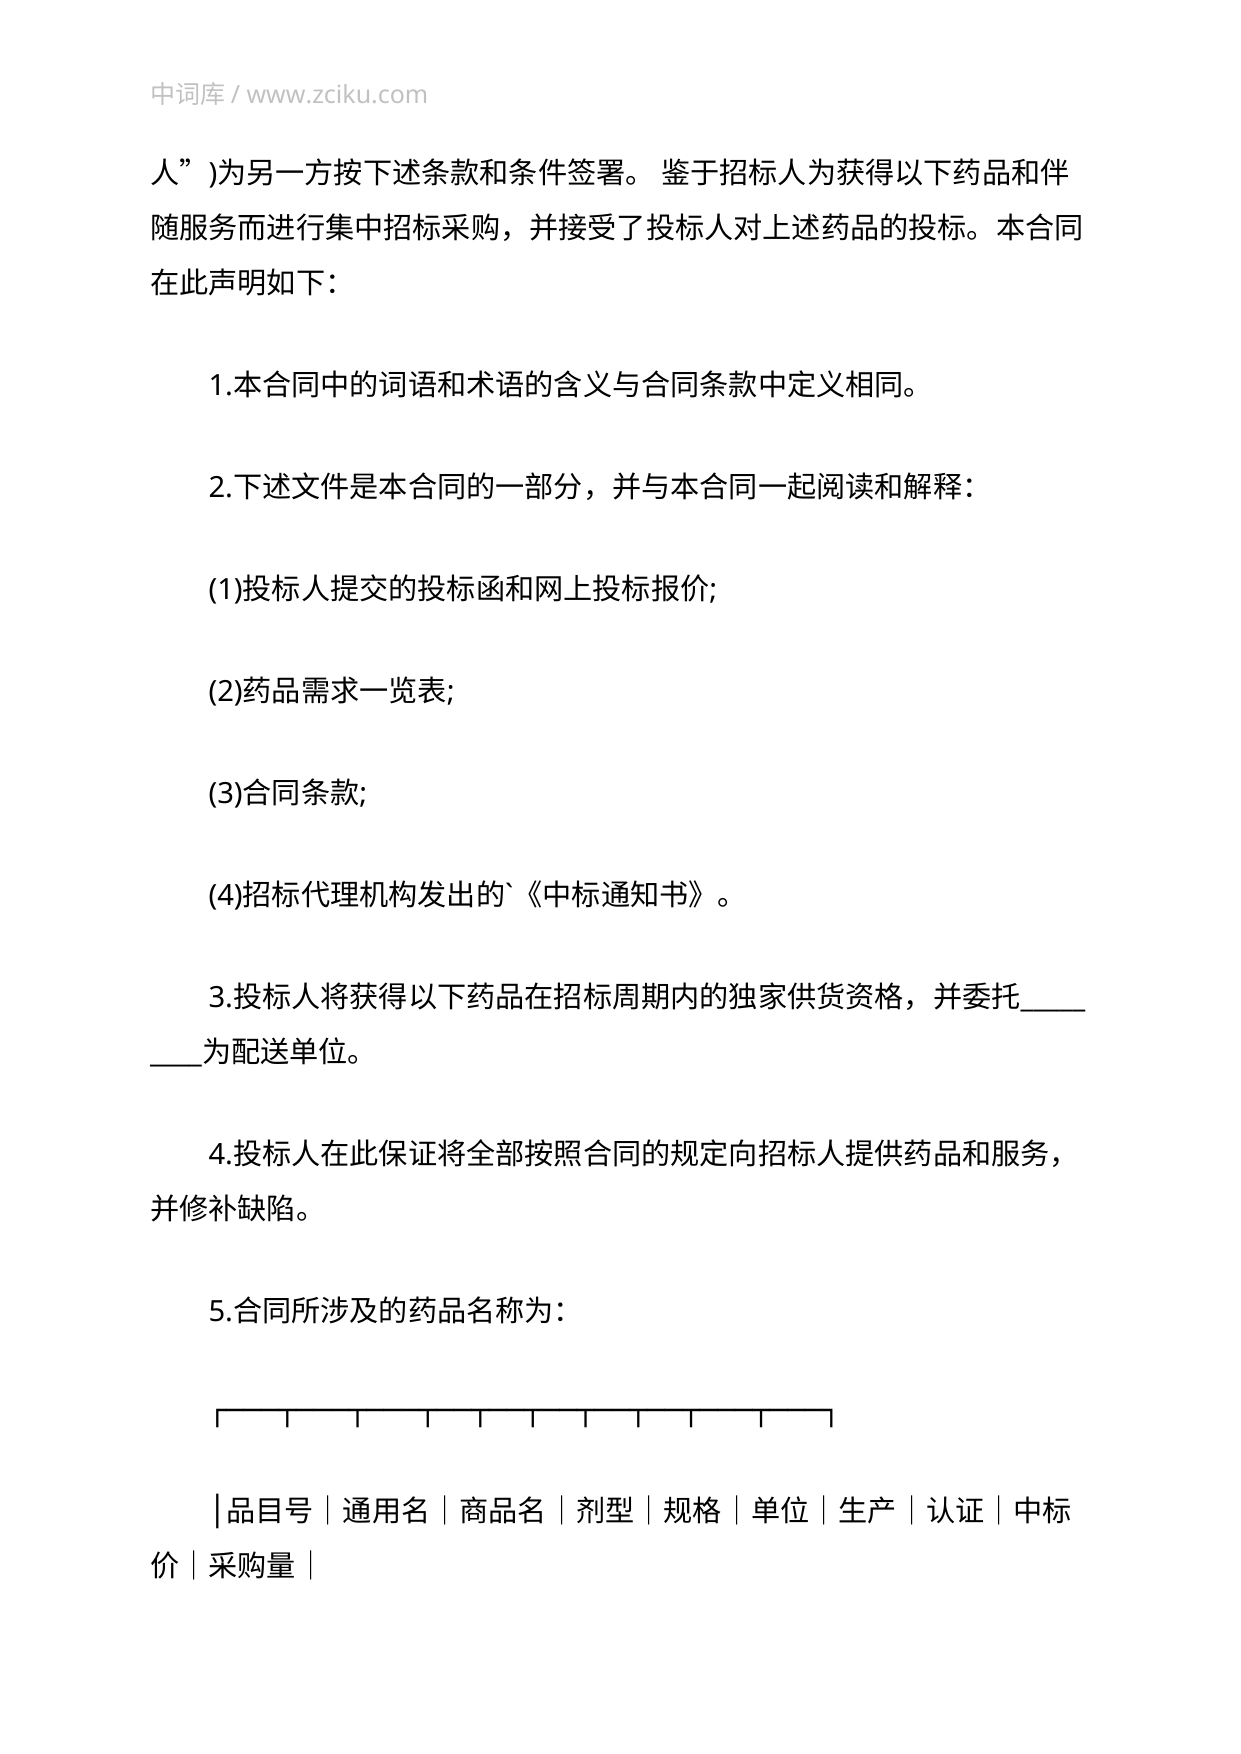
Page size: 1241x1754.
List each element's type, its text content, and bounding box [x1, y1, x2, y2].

text 4.投标人在此保证将全部按照合同的规定向招标人提供药品和服务，并修补缺陷。 [150, 1131, 1090, 1228]
text (4)招标代理机构发出的`《中标通知书》。 [150, 872, 1090, 914]
text │品目号│通用名│商品名│剂型│规格│单位│生产│认证│中标价│采购量│ [150, 1488, 1090, 1585]
text 1.本合同中的词语和术语的含义与合同条款中定义相同。 [150, 362, 1090, 404]
text (1)投标人提交的投标函和网上投标报价; [150, 566, 1090, 608]
text (2)药品需求一览表; [150, 668, 1090, 710]
text 3.投标人将获得以下药品在招标周期内的独家供货资格，并委托_________为配送单位。 [150, 973, 1090, 1071]
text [150, 150, 1090, 302]
text (3)合同条款; [150, 769, 1090, 812]
text ┌───┬───┬───┬──┬──┬──┬──┬──┬───┬───┐ [150, 1389, 1090, 1429]
text 2.下述文件是本合同的一部分，并与本合同一起阅读和解释： [150, 464, 1090, 506]
text 5.合同所涉及的药品名称为： [150, 1287, 1090, 1330]
